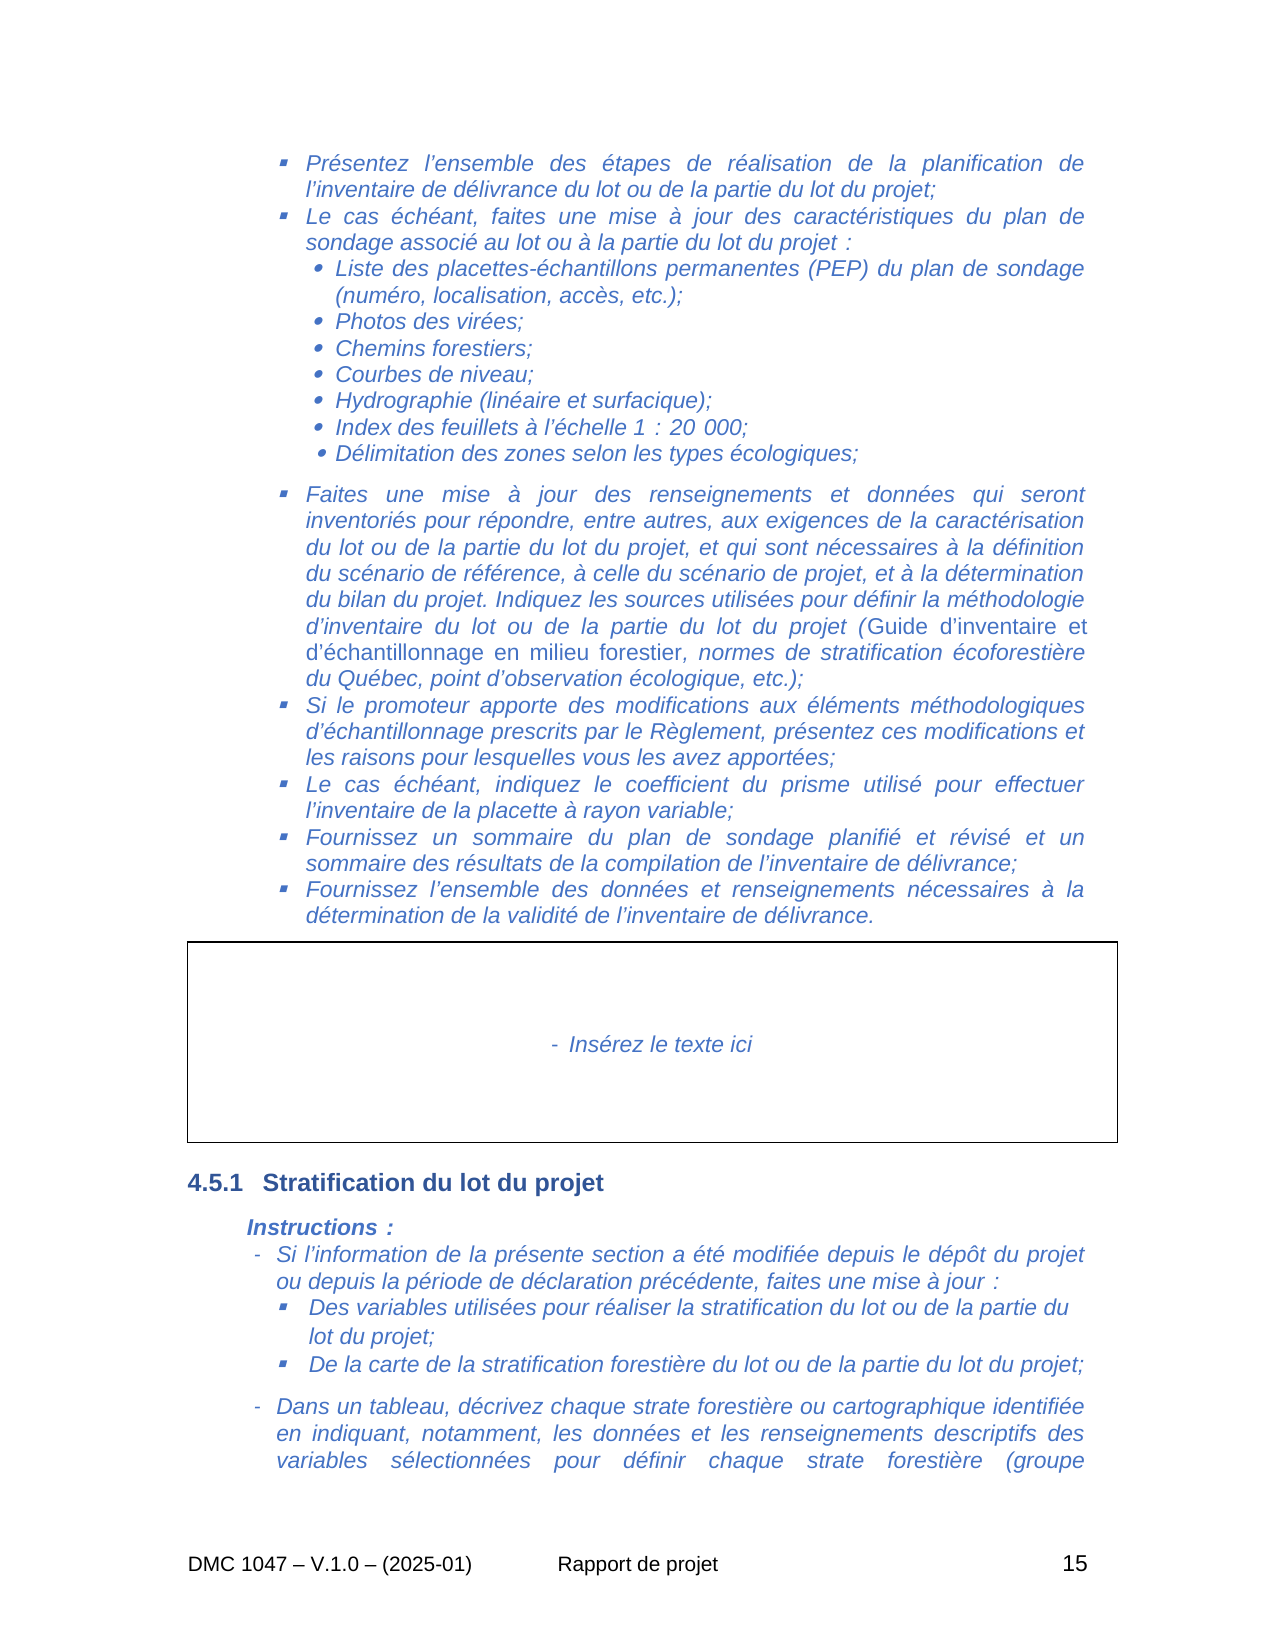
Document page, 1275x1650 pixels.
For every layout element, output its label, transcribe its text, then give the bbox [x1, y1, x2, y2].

list Liste des placettes-échantillons permanentes (PEP) du plan de sondage (numéro, localisation, accès, etc.); [312, 255, 1087, 308]
list Des variables utilisées pour réaliser la stratification du lot ou de la partie du lot du projet; [276, 1294, 1087, 1349]
list Le cas échéant, faites une mise à jour des caractéristiques du plan de sondage associé au lot ou à la partie du lot du projet : [276, 203, 1087, 255]
list Si l’information de la présente section a été modifiée depuis le dépôt du projet ou depuis la période de déclaration précédente, faites une mise à jour : [254, 1240, 1087, 1294]
list Le cas échéant, indiquez le coefficient du prisme utilisé pour effectuer l’inventaire de la placette à rayon variable; [276, 771, 1087, 823]
list Fournissez un sommaire du plan de sondage planifié et révisé et un sommaire des résultats de la compilation de l’inventaire de délivrance; [276, 823, 1087, 876]
table_header Insérez le texte ici [188, 943, 1117, 1142]
list Courbes de niveau; [312, 361, 1087, 387]
list Présentez l’ensemble des étapes de réalisation de la planification de l’inventaire de délivrance du lot ou de la partie du lot du projet; [276, 150, 1087, 203]
list Index des feuillets à l’échelle 1 : 20 000; [312, 413, 1087, 440]
list Hydrographie (linéaire et surfacique); [312, 387, 1087, 413]
list Instructions : [247, 1214, 1087, 1240]
list Faites une mise à jour des renseignements et données qui seront inventoriés pour répondre, entre autres, aux exigences de la caractérisation du lot ou de la partie du lot du projet, et qui sont nécessaires à la définition du scénario de référence, à celle du scénario de projet, et à la détermination du bilan du projet. Indiquez les sources utilisées pour définir la méthodologie d’inventaire du lot ou de la partie du lot du projet (Guide d’inventaire et d’échantillonnage en milieu forestier, normes de stratification écoforestière du Québec, point d’observation écologique, etc.); [276, 481, 1087, 692]
list Fournissez l’ensemble des données et renseignements nécessaires à la détermination de la validité de l’inventaire de délivrance. [276, 876, 1087, 929]
list Stratification du lot du projet [187, 1168, 1087, 1197]
list Si le promoteur apporte des modifications aux éléments méthodologiques d’échantillonnage prescrits par le Règlement, présentez ces modifications et les raisons pour lesquelles vous les avez apportées; [276, 692, 1087, 771]
list Chemins forestiers; [312, 334, 1087, 361]
list De la carte de la stratification forestière du lot ou de la partie du lot du projet; [275, 1351, 1087, 1378]
list Photos des virées; [312, 308, 1087, 334]
list Délimitation des zones selon les types écologiques; [316, 440, 1087, 466]
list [254, 1392, 1087, 1473]
